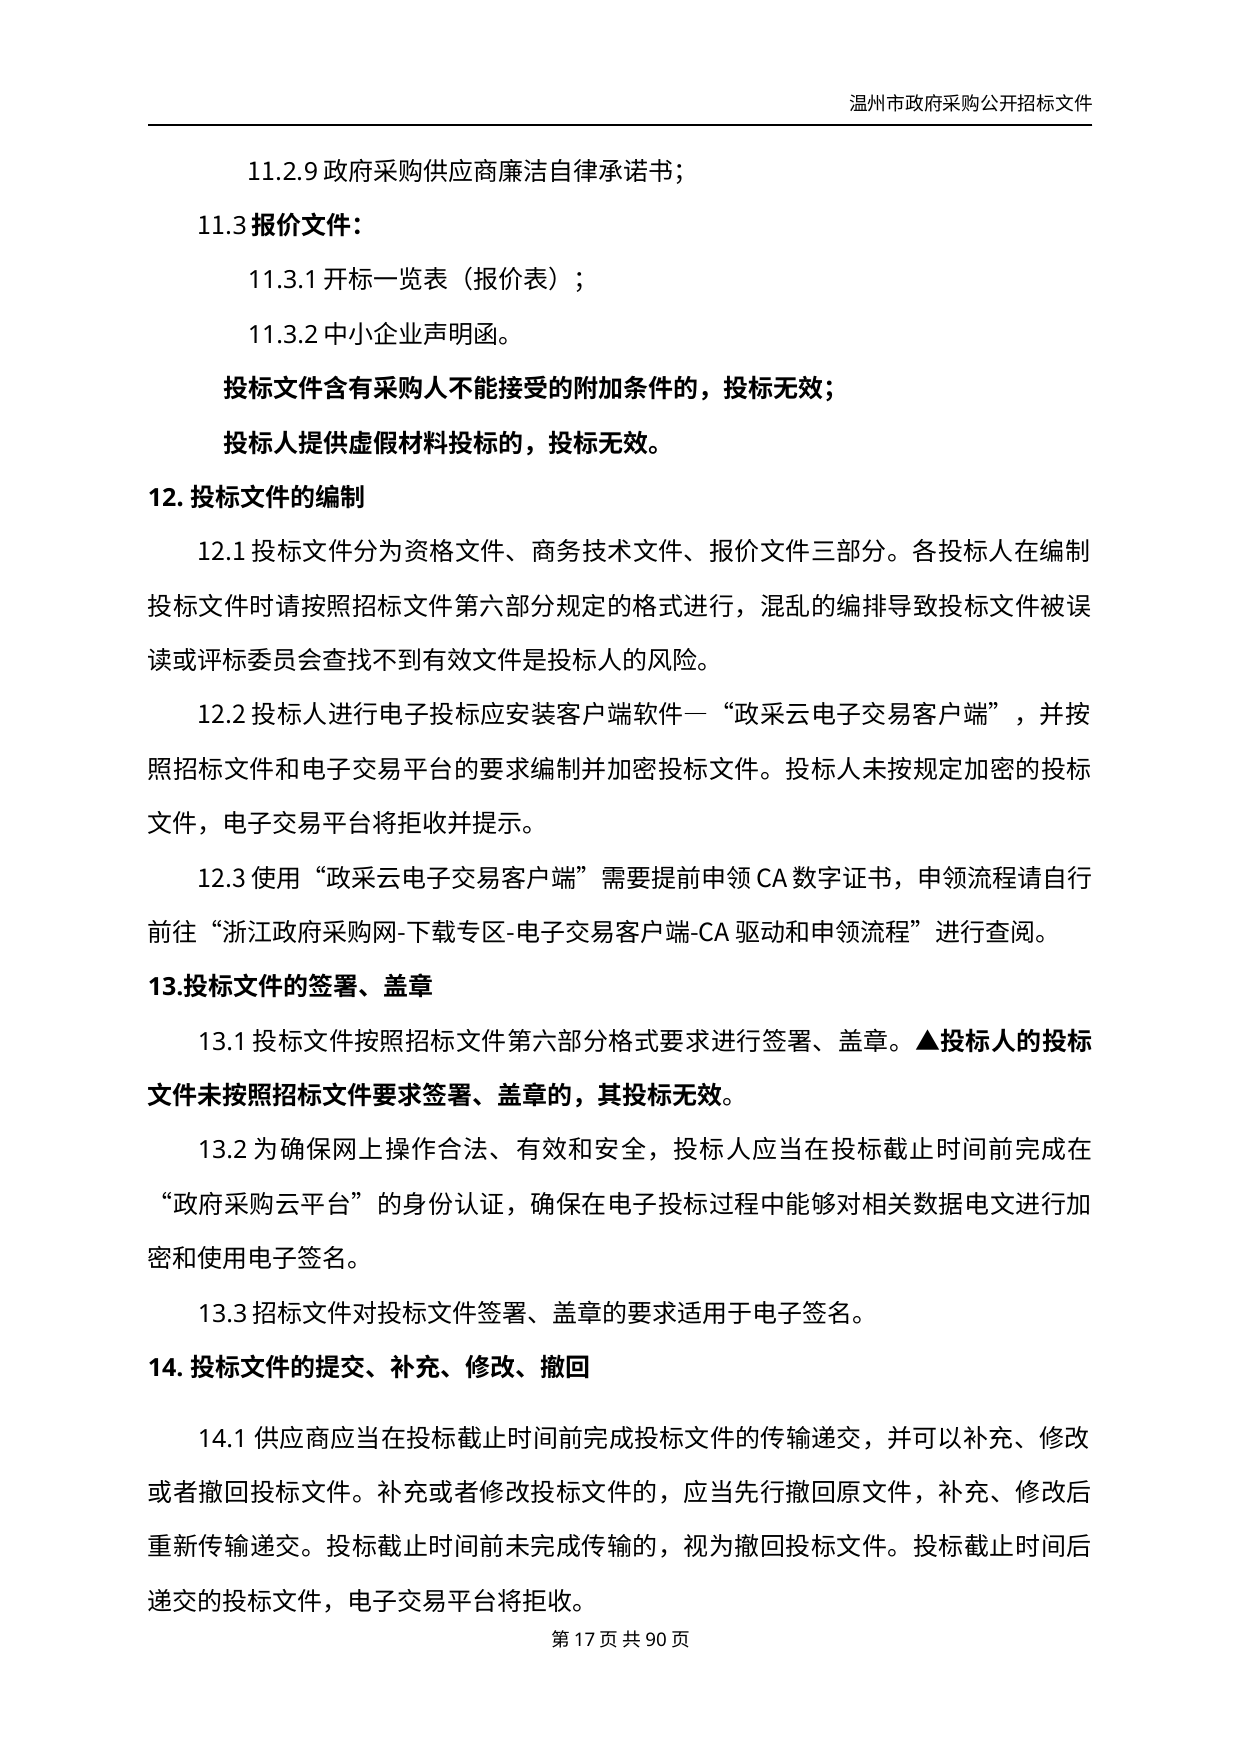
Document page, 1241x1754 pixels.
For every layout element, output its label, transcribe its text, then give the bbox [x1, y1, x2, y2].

text 投标人提供虚假材料投标的，投标无效。 [148, 423, 1092, 459]
text 12.3使用“政采云电子交易客户端”需要提前申领CA数字证书，申领流程请自行前往“浙江政府采购网-下载专区-电子交易客户端-CA驱动和申领流程”进行查阅。 [148, 858, 1092, 949]
text 14. 投标文件的提交、补充、修改、撤回 [148, 1347, 1092, 1384]
text 11.3.2中小企业声明函。 [148, 314, 1092, 351]
text 14.1 供应商应当在投标截止时间前完成投标文件的传输递交，并可以补充、修改或者撤回投标文件。补充或者修改投标文件的，应当先行撤回原文件，补充、修改后重新传输递交。投标截止时间前未完成传输的，视为撤回投标文件。投标截止时间后递交的投标文件，电子交易平台将拒收。 [148, 1418, 1092, 1617]
text 13.投标文件的签署、盖章 [148, 967, 1092, 1003]
text 13.3招标文件对投标文件签署、盖章的要求适用于电子签名。 [148, 1293, 1092, 1329]
text 13.2为确保网上操作合法、有效和安全，投标人应当在投标截止时间前完成在“政府采购云平台”的身份认证，确保在电子投标过程中能够对相关数据电文进行加密和使用电子签名。 [148, 1130, 1092, 1275]
text 11.3.1开标一览表（报价表）； [148, 260, 1092, 296]
text 11.2.9政府采购供应商廉洁自律承诺书； [148, 151, 1092, 187]
text 12.1投标文件分为资格文件、商务技术文件、报价文件三部分。各投标人在编制投标文件时请按照招标文件第六部分规定的格式进行，混乱的编排导致投标文件被误读或评标委员会查找不到有效文件是投标人的风险。 [148, 532, 1092, 677]
text 12.2投标人进行电子投标应安装客户端软件—“政采云电子交易客户端”，并按照招标文件和电子交易平台的要求编制并加密投标文件。投标人未按规定加密的投标文件，电子交易平台将拒收并提示。 [148, 695, 1092, 840]
text 11.3报价文件： [148, 206, 1092, 242]
text 投标文件含有采购人不能接受的附加条件的，投标无效； [148, 369, 1092, 405]
text 12. 投标文件的编制 [148, 477, 1092, 514]
text 13.1投标文件按照招标文件第六部分格式要求进行签署、盖章。▲投标人的投标文件未按照招标文件要求签署、盖章的，其投标无效。 [148, 1021, 1092, 1112]
